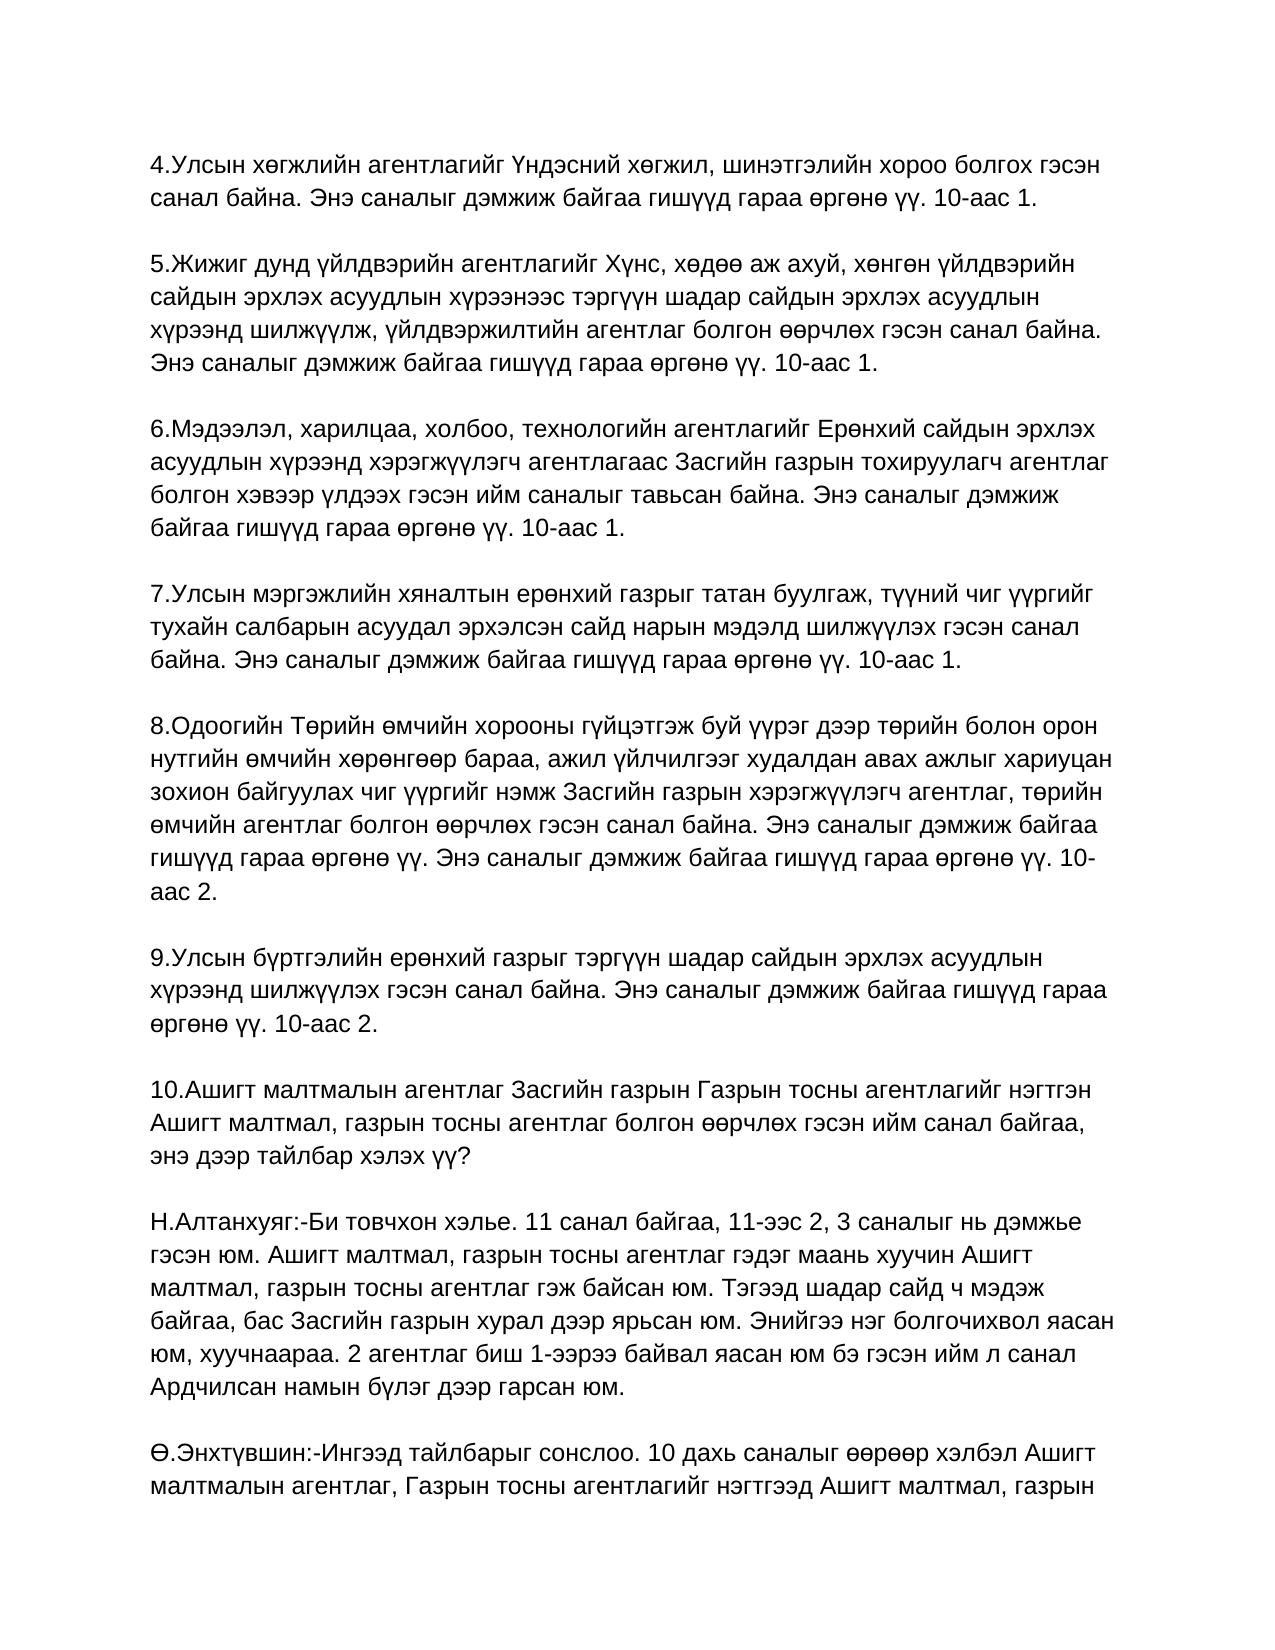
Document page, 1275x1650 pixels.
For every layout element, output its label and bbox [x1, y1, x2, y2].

text [150, 150, 1125, 1499]
